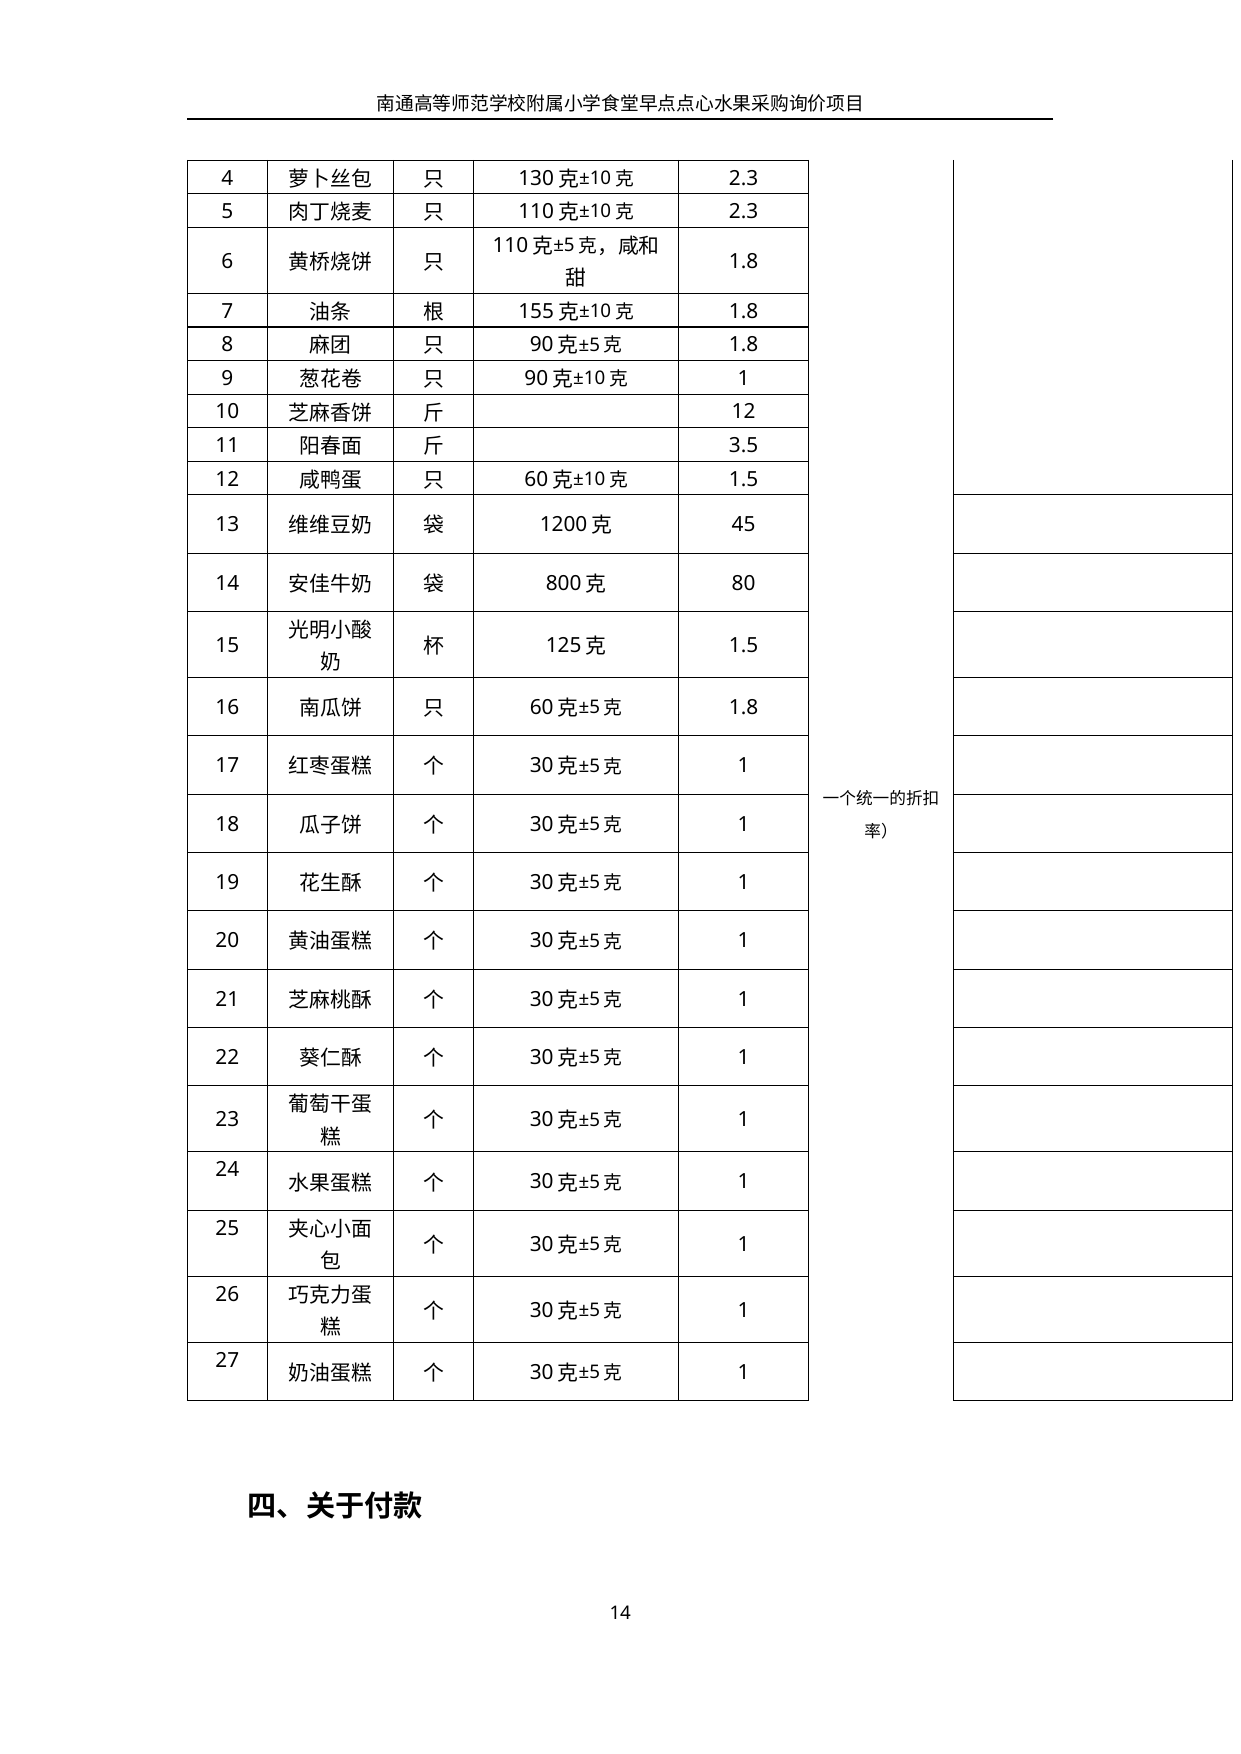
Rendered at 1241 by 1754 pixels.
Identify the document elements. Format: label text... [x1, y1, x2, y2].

table_cell [954, 970, 1232, 1027]
table_cell [954, 678, 1232, 735]
table_cell 光明小酸奶 [268, 612, 393, 677]
table_cell [954, 495, 1232, 552]
table_cell 芝麻桃酥 [268, 970, 393, 1027]
table_cell 南瓜饼 [268, 678, 393, 735]
table_cell 袋 [394, 495, 473, 552]
table_cell 1 [679, 736, 808, 793]
table_cell 30克±5克 [474, 795, 678, 852]
table_cell [954, 554, 1232, 611]
table_cell 肉丁烧麦 [268, 194, 393, 227]
table_cell 奶油蛋糕 [268, 1343, 393, 1400]
table_cell 只 [394, 228, 473, 293]
table_cell 1.5 [679, 612, 808, 677]
table_cell 只 [394, 161, 473, 193]
table_cell 2.3 [679, 161, 808, 193]
table_cell 110克±10克 [474, 194, 678, 227]
table_cell 6 [188, 228, 267, 293]
text 四、关于付款 [187, 1478, 1053, 1526]
table_cell 斤 [394, 428, 473, 461]
table_cell 萝卜丝包 [268, 161, 393, 193]
table_cell 1.8 [679, 328, 808, 360]
table_cell 1 [679, 1211, 808, 1276]
table_cell 30克±5克 [474, 970, 678, 1027]
table_cell 巧克力蛋糕 [268, 1277, 393, 1342]
table_cell 黄桥烧饼 [268, 228, 393, 293]
table_cell 30克±5克 [474, 1028, 678, 1085]
table_cell 60克±5克 [474, 678, 678, 735]
table_cell 斤 [394, 395, 473, 427]
table_cell [954, 1343, 1232, 1400]
table_cell 4 [188, 161, 267, 193]
table_cell [954, 1277, 1232, 1342]
table_cell [474, 428, 678, 461]
table_cell 个 [394, 1152, 473, 1209]
table_cell 24 [188, 1152, 267, 1209]
table_cell 60克±10克 [474, 462, 678, 494]
table_cell 110克±5克，咸和甜 [474, 228, 678, 293]
table_cell 20 [188, 911, 267, 968]
table_cell 个 [394, 853, 473, 910]
table_cell 14 [188, 554, 267, 611]
table_cell 21 [188, 970, 267, 1027]
table_cell 维维豆奶 [268, 495, 393, 552]
table_cell 1 [679, 1152, 808, 1209]
table_cell [954, 612, 1232, 677]
table_cell 麻团 [268, 328, 393, 360]
table_cell 30克±5克 [474, 911, 678, 968]
table_cell 水果蛋糕 [268, 1152, 393, 1209]
table_cell 11 [188, 428, 267, 461]
table_cell 花生酥 [268, 853, 393, 910]
table_cell 9 [188, 361, 267, 393]
table_cell 26 [188, 1277, 267, 1342]
table_cell 30克±5克 [474, 736, 678, 793]
table_cell 1 [679, 1086, 808, 1151]
table_cell 1 [679, 911, 808, 968]
table_cell 咸鸭蛋 [268, 462, 393, 494]
table_cell 30克±5克 [474, 1152, 678, 1209]
table_cell 瓜子饼 [268, 795, 393, 852]
table_cell 个 [394, 1277, 473, 1342]
table_cell 18 [188, 795, 267, 852]
table_cell 1 [679, 853, 808, 910]
table_cell 只 [394, 361, 473, 393]
table_cell [954, 795, 1232, 852]
table_cell 19 [188, 853, 267, 910]
table_cell 1 [679, 970, 808, 1027]
table_cell 12 [679, 395, 808, 427]
table_cell 30克±5克 [474, 1277, 678, 1342]
table_cell 1 [679, 1277, 808, 1342]
table_cell 1 [679, 361, 808, 393]
table_cell 16 [188, 678, 267, 735]
table_cell 1.8 [679, 678, 808, 735]
table_cell 30克±5克 [474, 1211, 678, 1276]
table_cell 1 [679, 1028, 808, 1085]
table_cell [954, 1211, 1232, 1276]
table_cell [474, 395, 678, 427]
table_cell 17 [188, 736, 267, 793]
table_cell 5 [188, 194, 267, 227]
table_cell 只 [394, 194, 473, 227]
table_cell 30克±5克 [474, 1343, 678, 1400]
table_cell 夹心小面包 [268, 1211, 393, 1276]
table_cell 10 [188, 395, 267, 427]
table_cell 葵仁酥 [268, 1028, 393, 1085]
table_cell 3.5 [679, 428, 808, 461]
table_cell 黄油蛋糕 [268, 911, 393, 968]
table_cell 155克±10克 [474, 294, 678, 326]
table_cell 袋 [394, 554, 473, 611]
table_cell [954, 1086, 1232, 1151]
table_cell 个 [394, 911, 473, 968]
table_cell [954, 1152, 1232, 1209]
table_cell 2.3 [679, 194, 808, 227]
table_cell 油条 [268, 294, 393, 326]
table_cell 杯 [394, 612, 473, 677]
table_cell [954, 911, 1232, 968]
table_cell 根 [394, 294, 473, 326]
table_cell 葱花卷 [268, 361, 393, 393]
table_cell 安佳牛奶 [268, 554, 393, 611]
table_cell 1.8 [679, 294, 808, 326]
table_cell 22 [188, 1028, 267, 1085]
table_cell 30克±5克 [474, 1086, 678, 1151]
table_cell 红枣蛋糕 [268, 736, 393, 793]
table_cell 12 [188, 462, 267, 494]
table_cell 芝麻香饼 [268, 395, 393, 427]
table_cell 个 [394, 1211, 473, 1276]
table_cell 23 [188, 1086, 267, 1151]
table_cell 1 [679, 795, 808, 852]
table_cell 125克 [474, 612, 678, 677]
table_cell 1 [679, 1343, 808, 1400]
table_cell 45 [679, 495, 808, 552]
table_cell [954, 736, 1232, 793]
table_cell 90克±5克 [474, 328, 678, 360]
table_cell 1.8 [679, 228, 808, 293]
table_cell 葡萄干蛋糕 [268, 1086, 393, 1151]
table_cell [954, 853, 1232, 910]
table_cell 个 [394, 1028, 473, 1085]
table_cell 80 [679, 554, 808, 611]
table_cell 个 [394, 1343, 473, 1400]
table_cell 阳春面 [268, 428, 393, 461]
table_cell 13 [188, 495, 267, 552]
table_cell 个 [394, 795, 473, 852]
table_cell 15 [188, 612, 267, 677]
table_cell 1200克 [474, 495, 678, 552]
table_cell 只 [394, 462, 473, 494]
table_cell 个 [394, 1086, 473, 1151]
table_cell 30克±5克 [474, 853, 678, 910]
table_cell 130克±10克 [474, 161, 678, 193]
table_cell 27 [188, 1343, 267, 1400]
table_cell 25 [188, 1211, 267, 1276]
table_cell 个 [394, 736, 473, 793]
table_cell 8 [188, 328, 267, 360]
table_cell 只 [394, 328, 473, 360]
table_cell 只 [394, 678, 473, 735]
table_cell 1.5 [679, 462, 808, 494]
table_cell 800克 [474, 554, 678, 611]
table_cell 7 [188, 294, 267, 326]
table_cell 90克±10克 [474, 361, 678, 393]
table_cell [954, 1028, 1232, 1085]
table_cell 个 [394, 970, 473, 1027]
